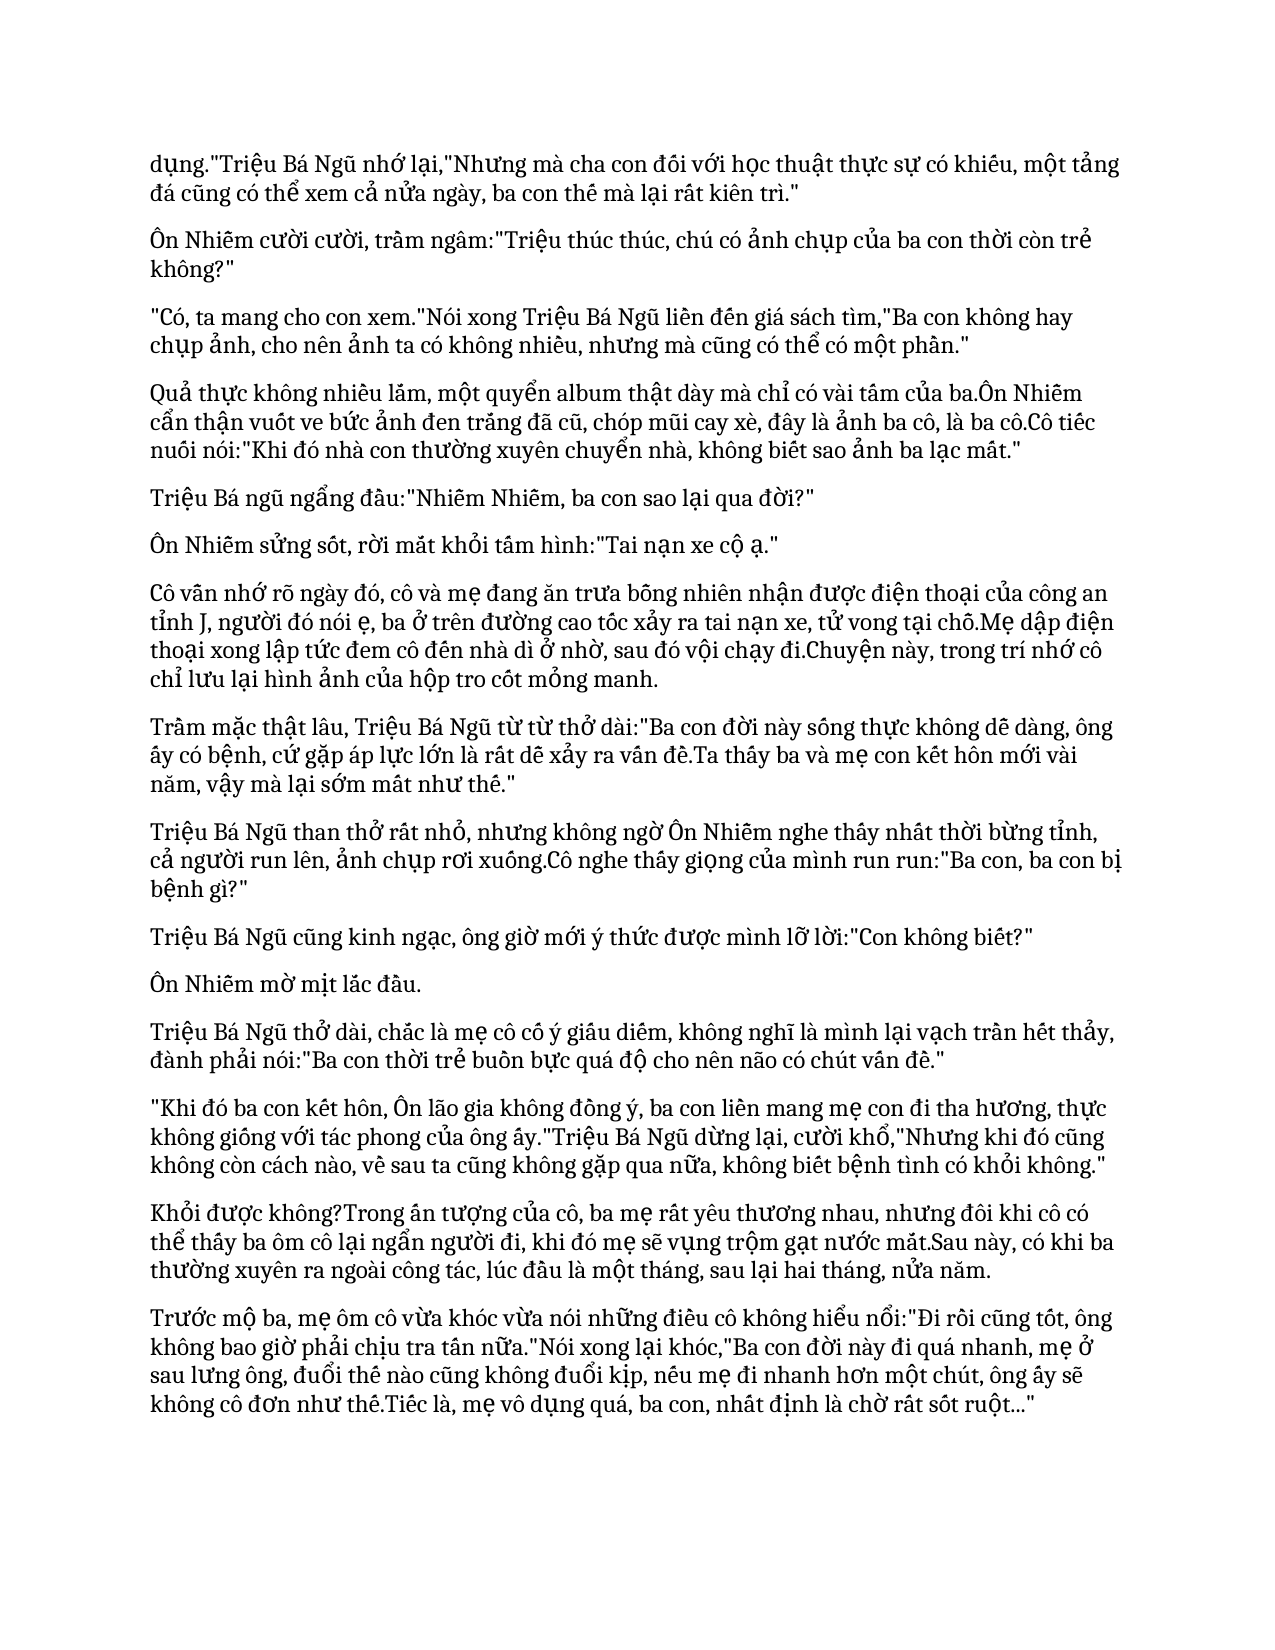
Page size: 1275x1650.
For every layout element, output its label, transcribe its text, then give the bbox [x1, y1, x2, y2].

text Ôn Nhiễm mờ mịt lắc đầu. [150, 970, 1125, 999]
text Quả thực không nhiều lắm, một quyển album thật dày mà chỉ có vài tấm của ba.Ôn Nhiễm cẩn thận vuốt ve bức ảnh đen trắng đã cũ, chóp mũi cay xè, đây là ảnh ba cô, là ba cô.Cô tiếc nuối nói:"Khi đó nhà con thường xuyên chuyển nhà, không biết sao ảnh ba lạc mất." [150, 379, 1125, 465]
text Triệu Bá Ngũ than thở rất nhỏ, nhưng không ngờ Ôn Nhiễm nghe thấy nhất thời bừng tỉnh, cả người run lên, ảnh chụp rơi xuống.Cô nghe thấy giọng của mình run run:"Ba con, ba con bị bệnh gì?" [150, 817, 1125, 904]
text Cô vẫn nhớ rõ ngày đó, cô và mẹ đang ăn trưa bỗng nhiên nhận được điện thoại của công an tỉnh J, người đó nói ẹ, ba ở trên đường cao tốc xảy ra tai nạn xe, tử vong tại chỗ.Mẹ dập điện thoại xong lập tức đem cô đến nhà dì ở nhờ, sau đó vội chạy đi.Chuyện này, trong trí nhớ cô chỉ lưu lại hình ảnh của hộp tro cốt mỏng manh. [150, 579, 1125, 694]
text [150, 150, 1125, 207]
text Trước mộ ba, mẹ ôm cô vừa khóc vừa nói những điều cô không hiểu nổi:"Đi rồi cũng tốt, ông không bao giờ phải chịu tra tấn nữa."Nói xong lại khóc,"Ba con đời này đi quá nhanh, mẹ ở sau lưng ông, đuổi thế nào cũng không đuổi kịp, nếu mẹ đi nhanh hơn một chút, ông ấy sẽ không cô đơn như thế.Tiếc là, mẹ vô dụng quá, ba con, nhất định là chờ rất sốt ruột..." [150, 1304, 1125, 1419]
text Ôn Nhiễm sửng sốt, rời mắt khỏi tấm hình:"Tai nạn xe cộ ạ." [150, 531, 1125, 560]
text "Có, ta mang cho con xem."Nói xong Triệu Bá Ngũ liền đến giá sách tìm,"Ba con không hay chụp ảnh, cho nên ảnh ta có không nhiều, nhưng mà cũng có thể có một phần." [150, 302, 1125, 360]
text Triệu Bá Ngũ thở dài, chắc là mẹ cô cố ý giấu diếm, không nghĩ là mình lại vạch trần hết thảy, đành phải nói:"Ba con thời trẻ buồn bực quá độ cho nên não có chút vấn đề." [150, 1017, 1125, 1075]
text "Khi đó ba con kết hôn, Ôn lão gia không đồng ý, ba con liền mang mẹ con đi tha hương, thực không giống với tác phong của ông ấy."Triệu Bá Ngũ dừng lại, cười khổ,"Nhưng khi đó cũng không còn cách nào, về sau ta cũng không gặp qua nữa, không biết bệnh tình có khỏi không." [150, 1094, 1125, 1180]
text Triệu Bá Ngũ cũng kinh ngạc, ông giờ mới ý thức được mình lỡ lời:"Con không biết?" [150, 922, 1125, 951]
text Ôn Nhiễm cười cười, trầm ngâm:"Triệu thúc thúc, chú có ảnh chụp của ba con thời còn trẻ không?" [150, 226, 1125, 284]
text Khỏi được không?Trong ấn tượng của cô, ba mẹ rất yêu thương nhau, nhưng đôi khi cô có thể thấy ba ôm cô lại ngẩn người đi, khi đó mẹ sẽ vụng trộm gạt nước mắt.Sau này, có khi ba thường xuyên ra ngoài công tác, lúc đầu là một tháng, sau lại hai tháng, nửa năm. [150, 1199, 1125, 1285]
text Trầm mặc thật lâu, Triệu Bá Ngũ từ từ thở dài:"Ba con đời này sống thực không dễ dàng, ông ấy có bệnh, cứ gặp áp lực lớn là rất dễ xảy ra vấn đề.Ta thấy ba và mẹ con kết hôn mới vài năm, vậy mà lại sớm mất như thế." [150, 712, 1125, 799]
text Triệu Bá ngũ ngẩng đầu:"Nhiễm Nhiễm, ba con sao lại qua đời?" [150, 484, 1125, 512]
